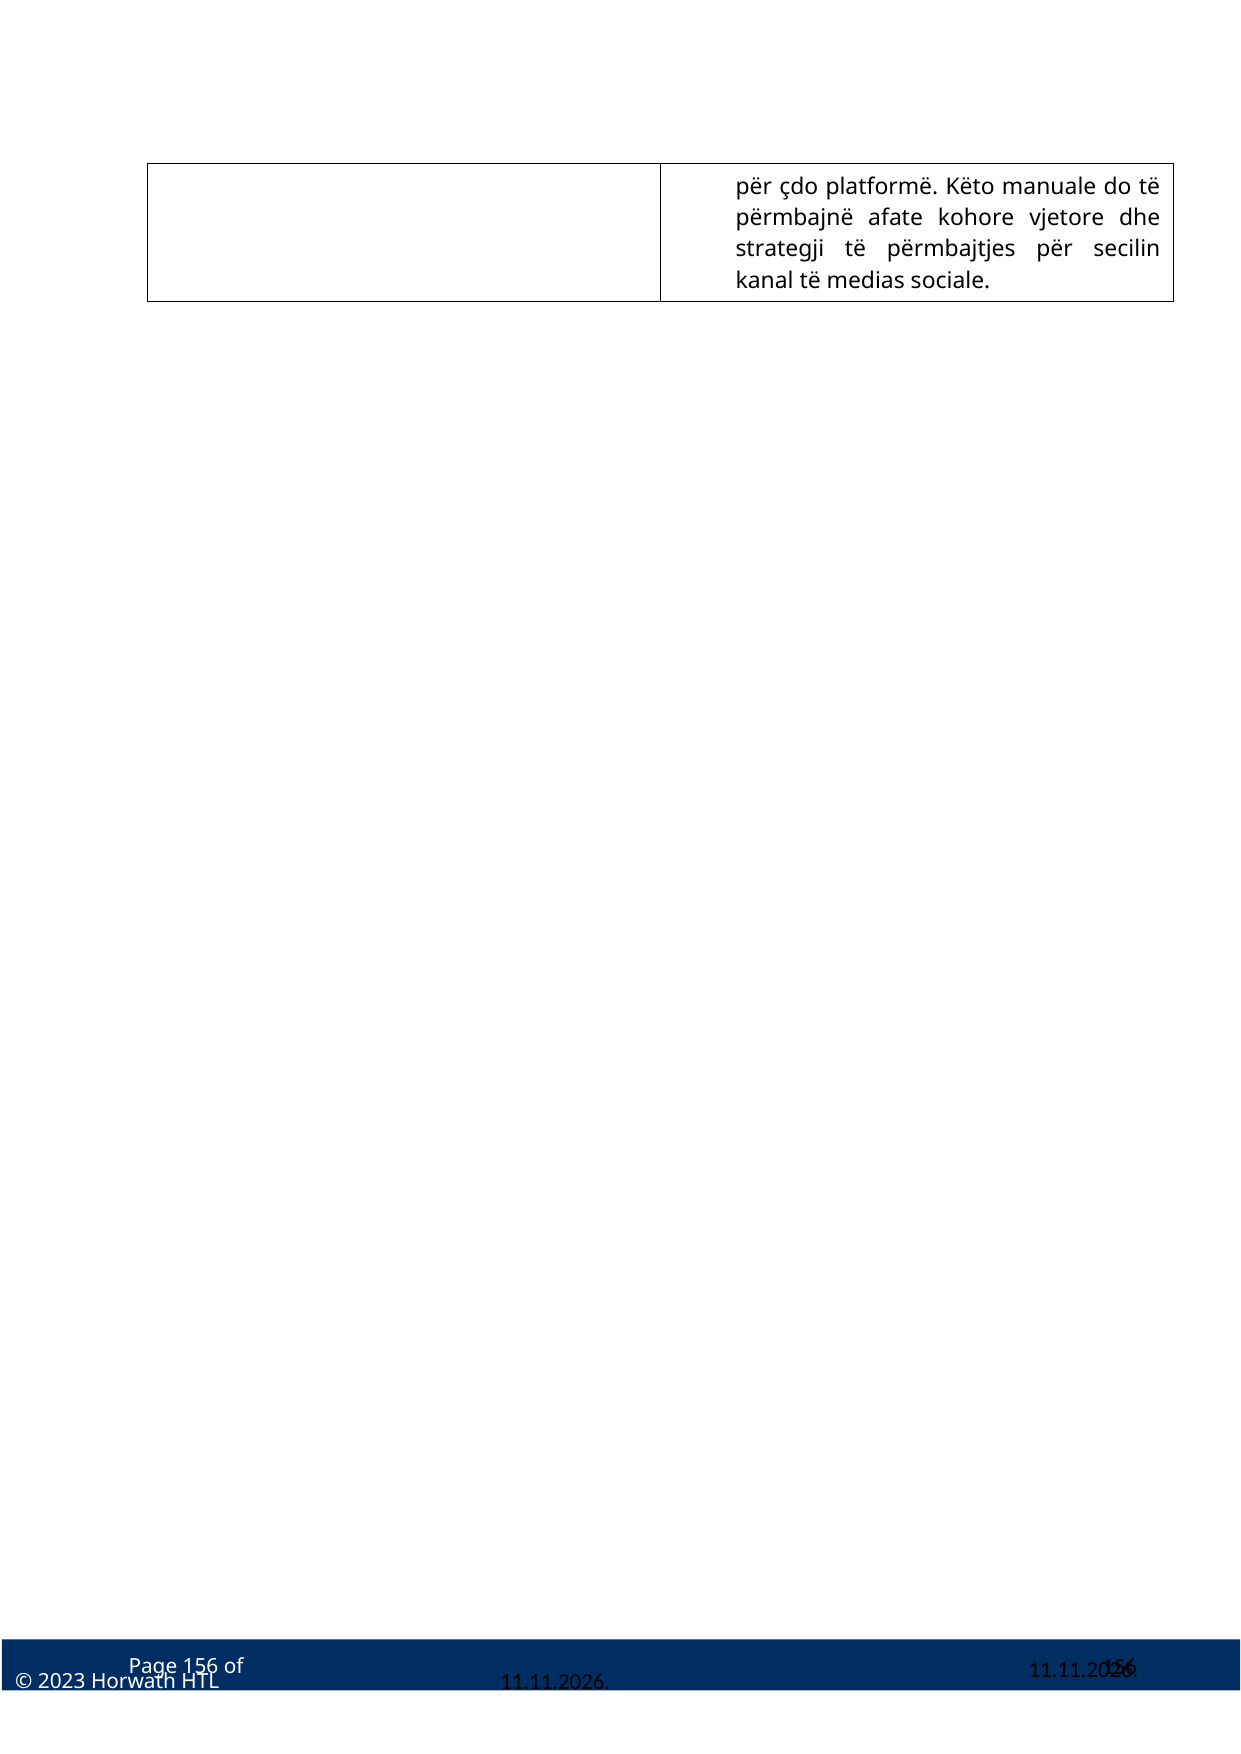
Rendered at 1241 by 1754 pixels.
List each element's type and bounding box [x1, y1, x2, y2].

table_cell [661, 164, 1173, 301]
table_cell [148, 164, 660, 301]
